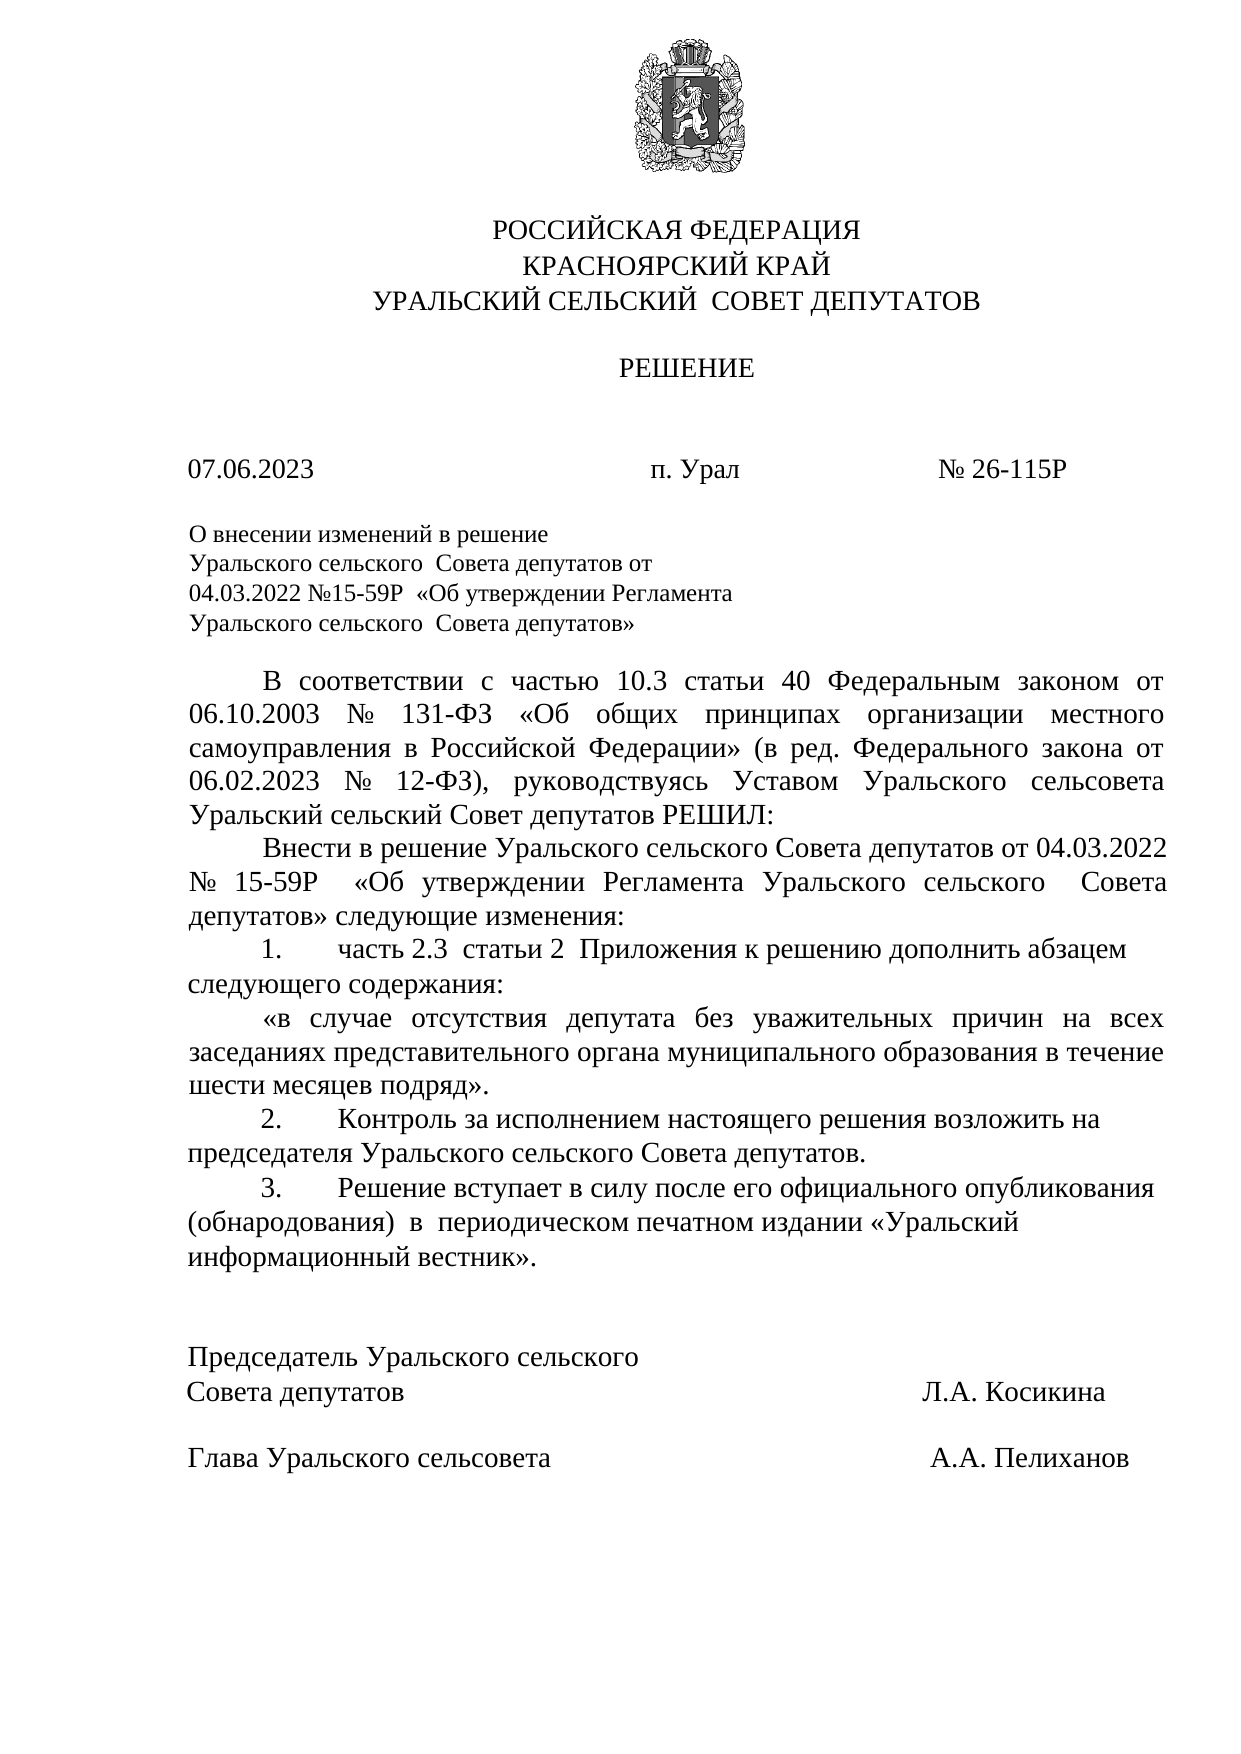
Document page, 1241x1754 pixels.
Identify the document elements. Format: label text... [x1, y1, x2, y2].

text Внести в решение Уральского сельского Совета депутатов от 04.03.2022 № 15-59Р «Об утверждении Регламента Уральского сельского Совета депутатов» следующие изменения: [188, 831, 1168, 931]
text РЕШЕНИЕ [285, 351, 1088, 383]
list Контроль за исполнением настоящего решения возложить на председателя Уральского сельского Совета депутатов. [187, 1101, 1184, 1169]
list часть 2.3 статьи 2 Приложения к решению дополнить абзацем следующего содержания: [187, 931, 1184, 999]
text Уральского сельского Совета депутатов от [188, 548, 1184, 577]
text РОССИЙСКАЯ ФЕДЕРАЦИЯ [285, 213, 1068, 246]
text 04.03.2022 №15-59Р «Об утверждении Регламента Уральского сельского Совета депутатов» [188, 578, 765, 636]
text КРАСНОЯРСКИЙ КРАЙ [285, 249, 1068, 281]
text «в случае отсутствия депутата без уважительных причин на всех заседаниях представительного органа муниципального образования в течение шести месяцев подряд». [188, 1000, 1165, 1101]
picture [634, 39, 746, 175]
text 07.06.2023 п. Урал № 26-115Р [187, 452, 1068, 485]
text Глава Уральского сельсовета А.А. Пелиханов [187, 1440, 1184, 1474]
text Председатель Уральского сельского [187, 1339, 1184, 1373]
text УРАЛЬСКИЙ СЕЛЬСКИЙ СОВЕТ ДЕПУТАТОВ [285, 284, 1068, 317]
text В соответствии с частью 10.3 статьи 40 Федеральным законом от 06.10.2003 № 131-ФЗ «Об общих принципах организации местного самоуправления в Российской Федерации» (в ред. Федерального закона от 06.02.2023 № 12-ФЗ), руководствуясь Уставом Уральского сельсовета Уральский сельский Совет депутатов РЕШИЛ: [188, 663, 1165, 831]
text О внесении изменений в решение [188, 519, 1184, 548]
list Решение вступает в силу после его официального опубликования (обнародования) в периодическом печатном издании «Уральский информационный вестник». [187, 1170, 1184, 1272]
text Совета депутатов Л.А. Косикина [186, 1374, 1184, 1407]
